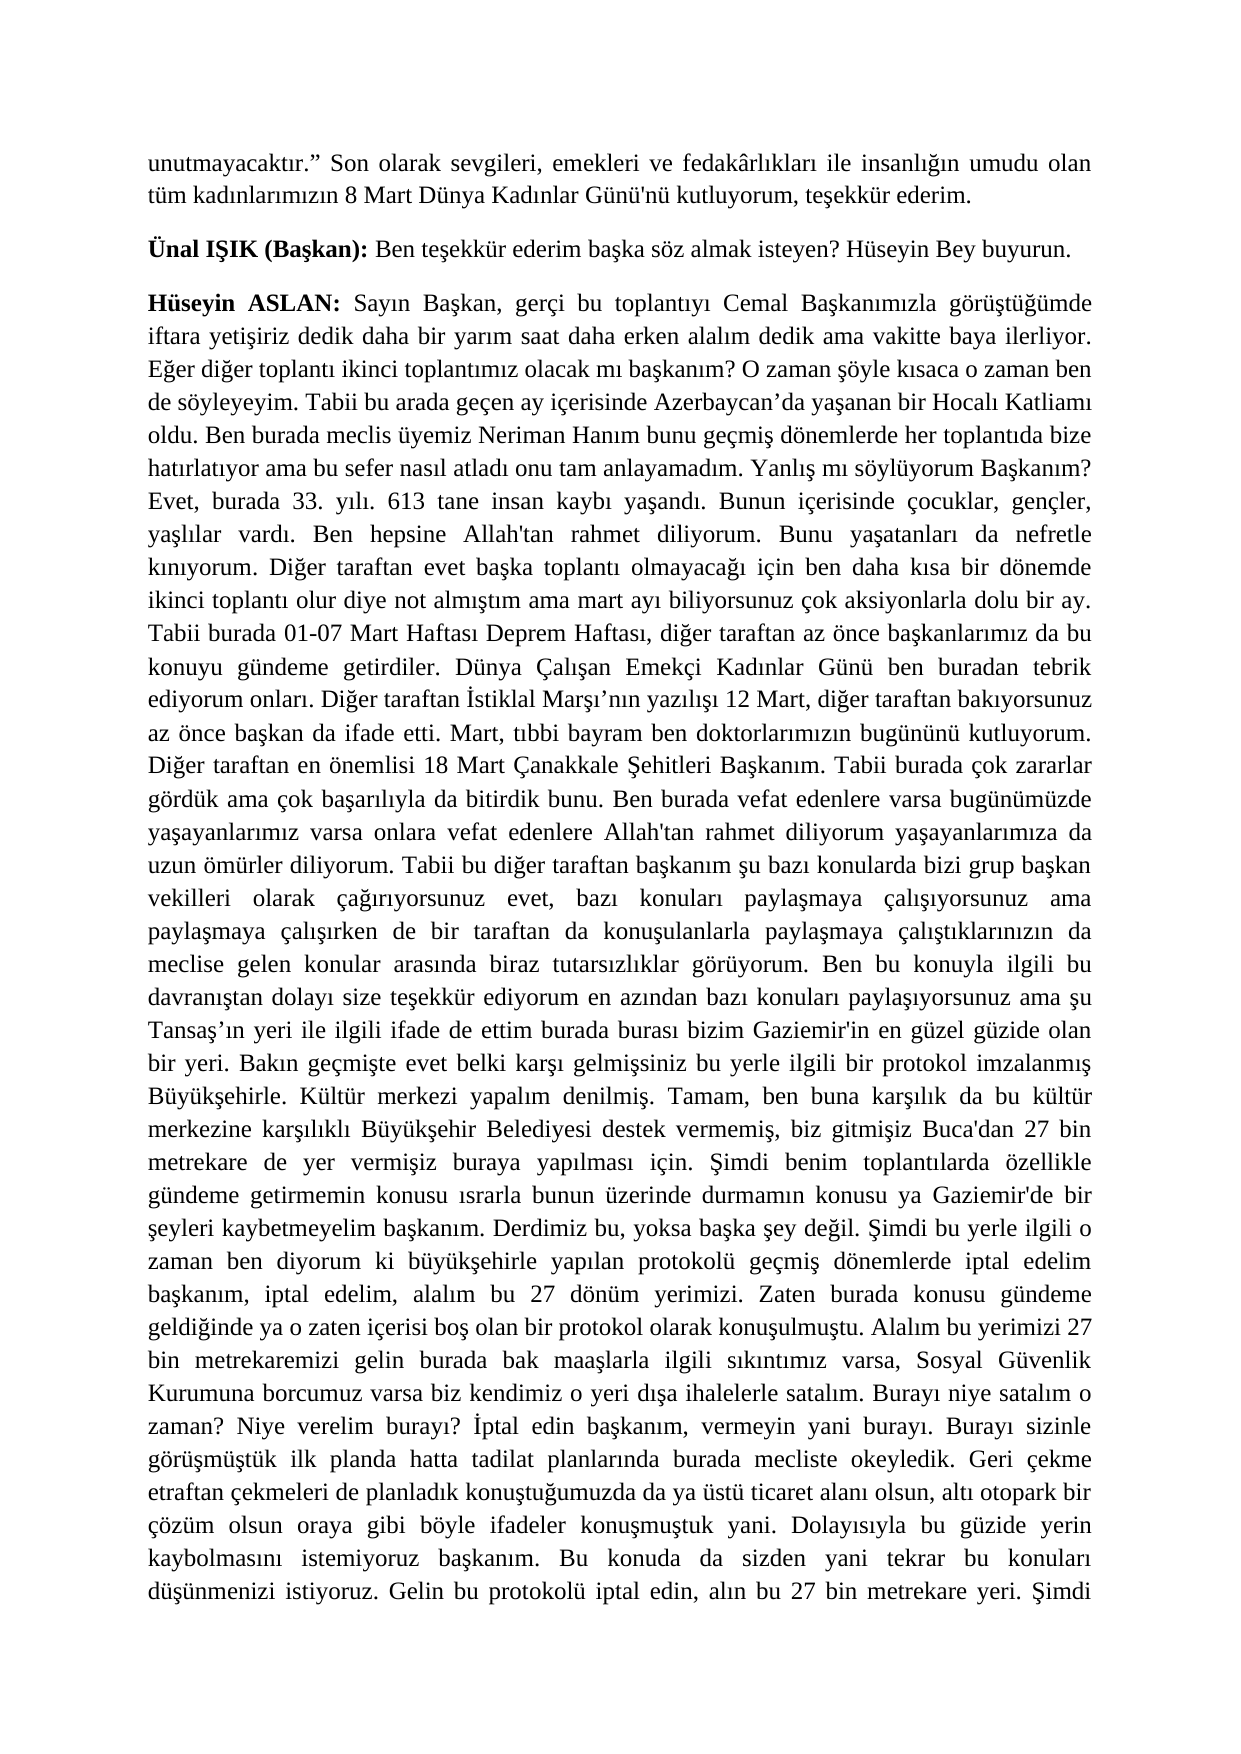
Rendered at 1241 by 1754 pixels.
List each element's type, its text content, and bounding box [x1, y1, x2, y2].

text Ünal IŞIK (Başkan): Ben teşekkür ederim başka söz almak isteyen? Hüseyin Bey buyurun. [148, 234, 1093, 263]
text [148, 148, 1093, 209]
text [148, 288, 1093, 1605]
